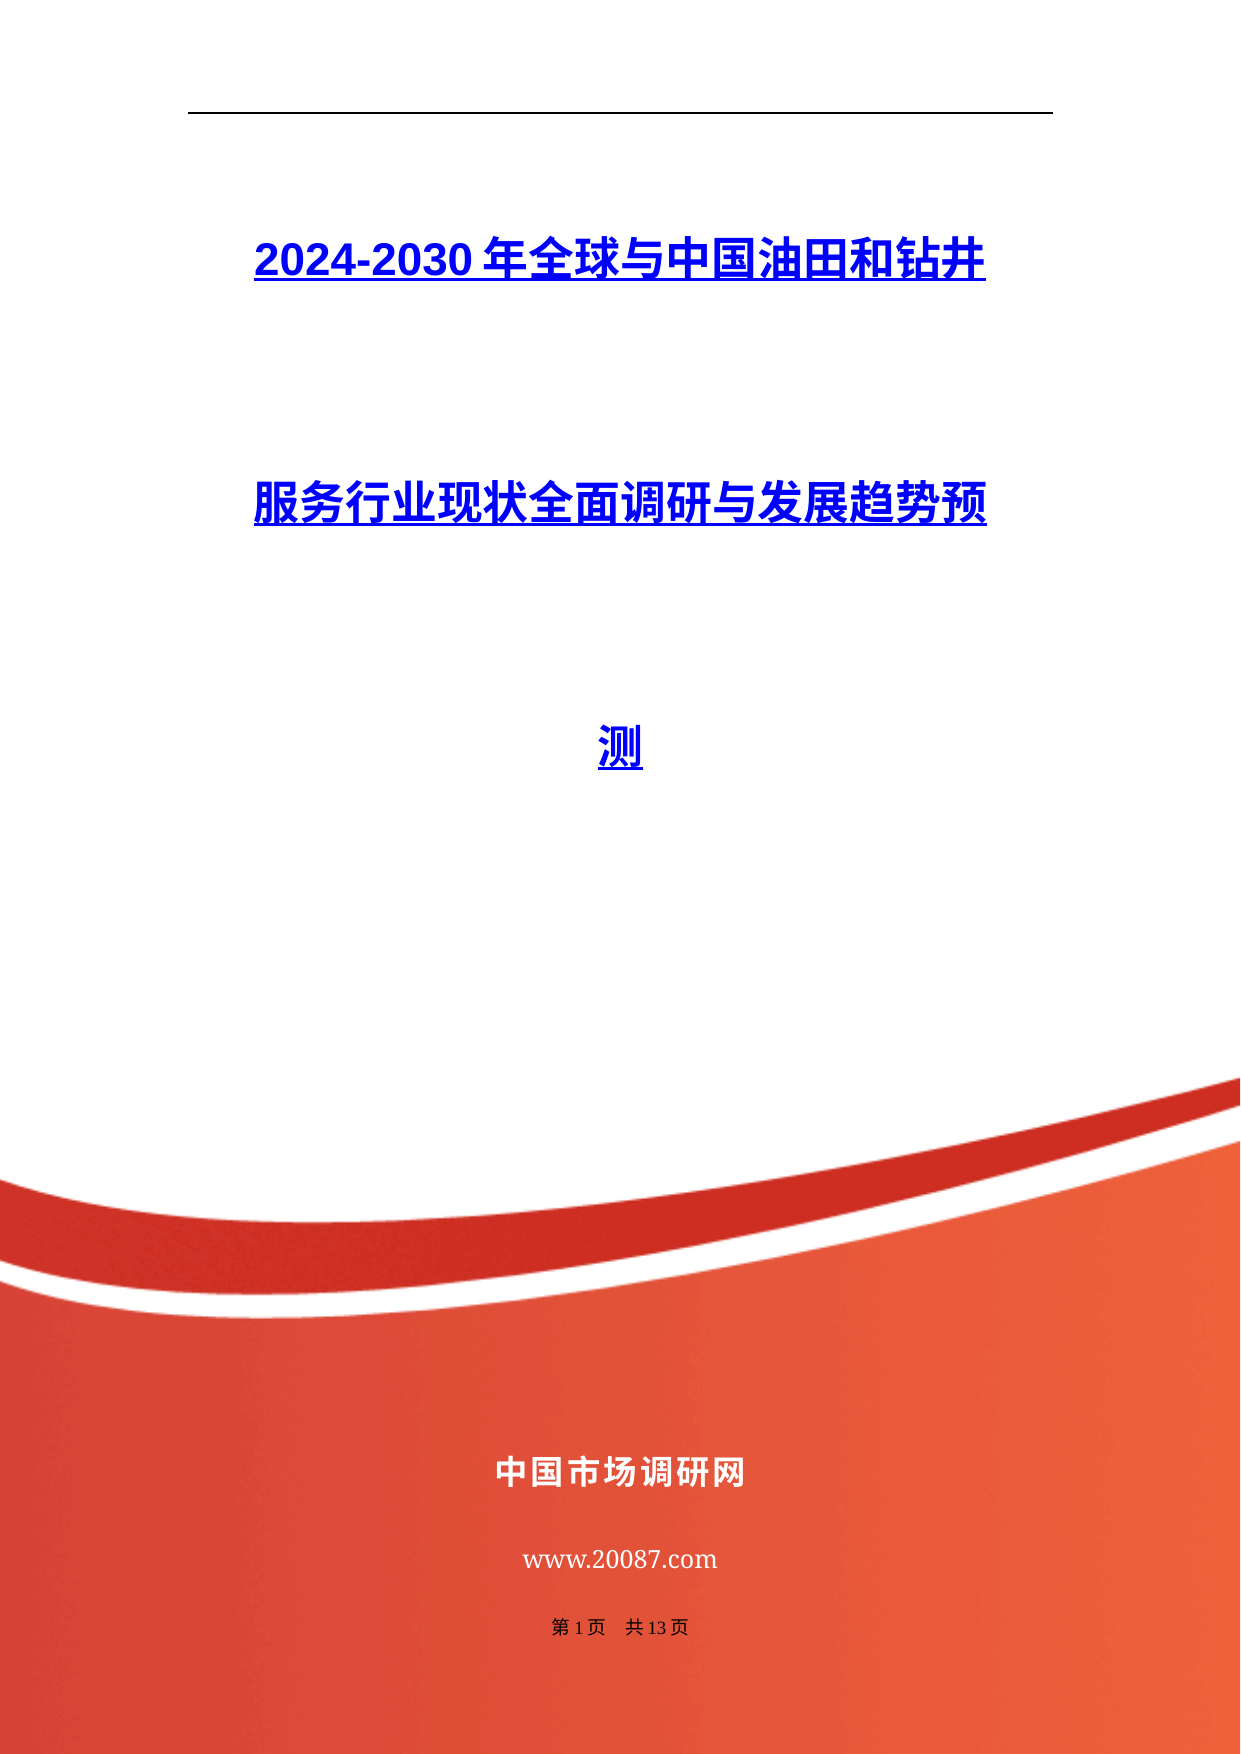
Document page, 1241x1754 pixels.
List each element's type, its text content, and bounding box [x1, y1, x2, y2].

picture [0, 1006, 1241, 1754]
table_header 2024-2030年全球与中国油田和钻井服务行业现状全面调研与发展趋势预测 [188, 207, 1053, 871]
subtitle 中国市场调研网 [187, 1437, 1053, 1502]
text www.20087.com [187, 1526, 1053, 1591]
